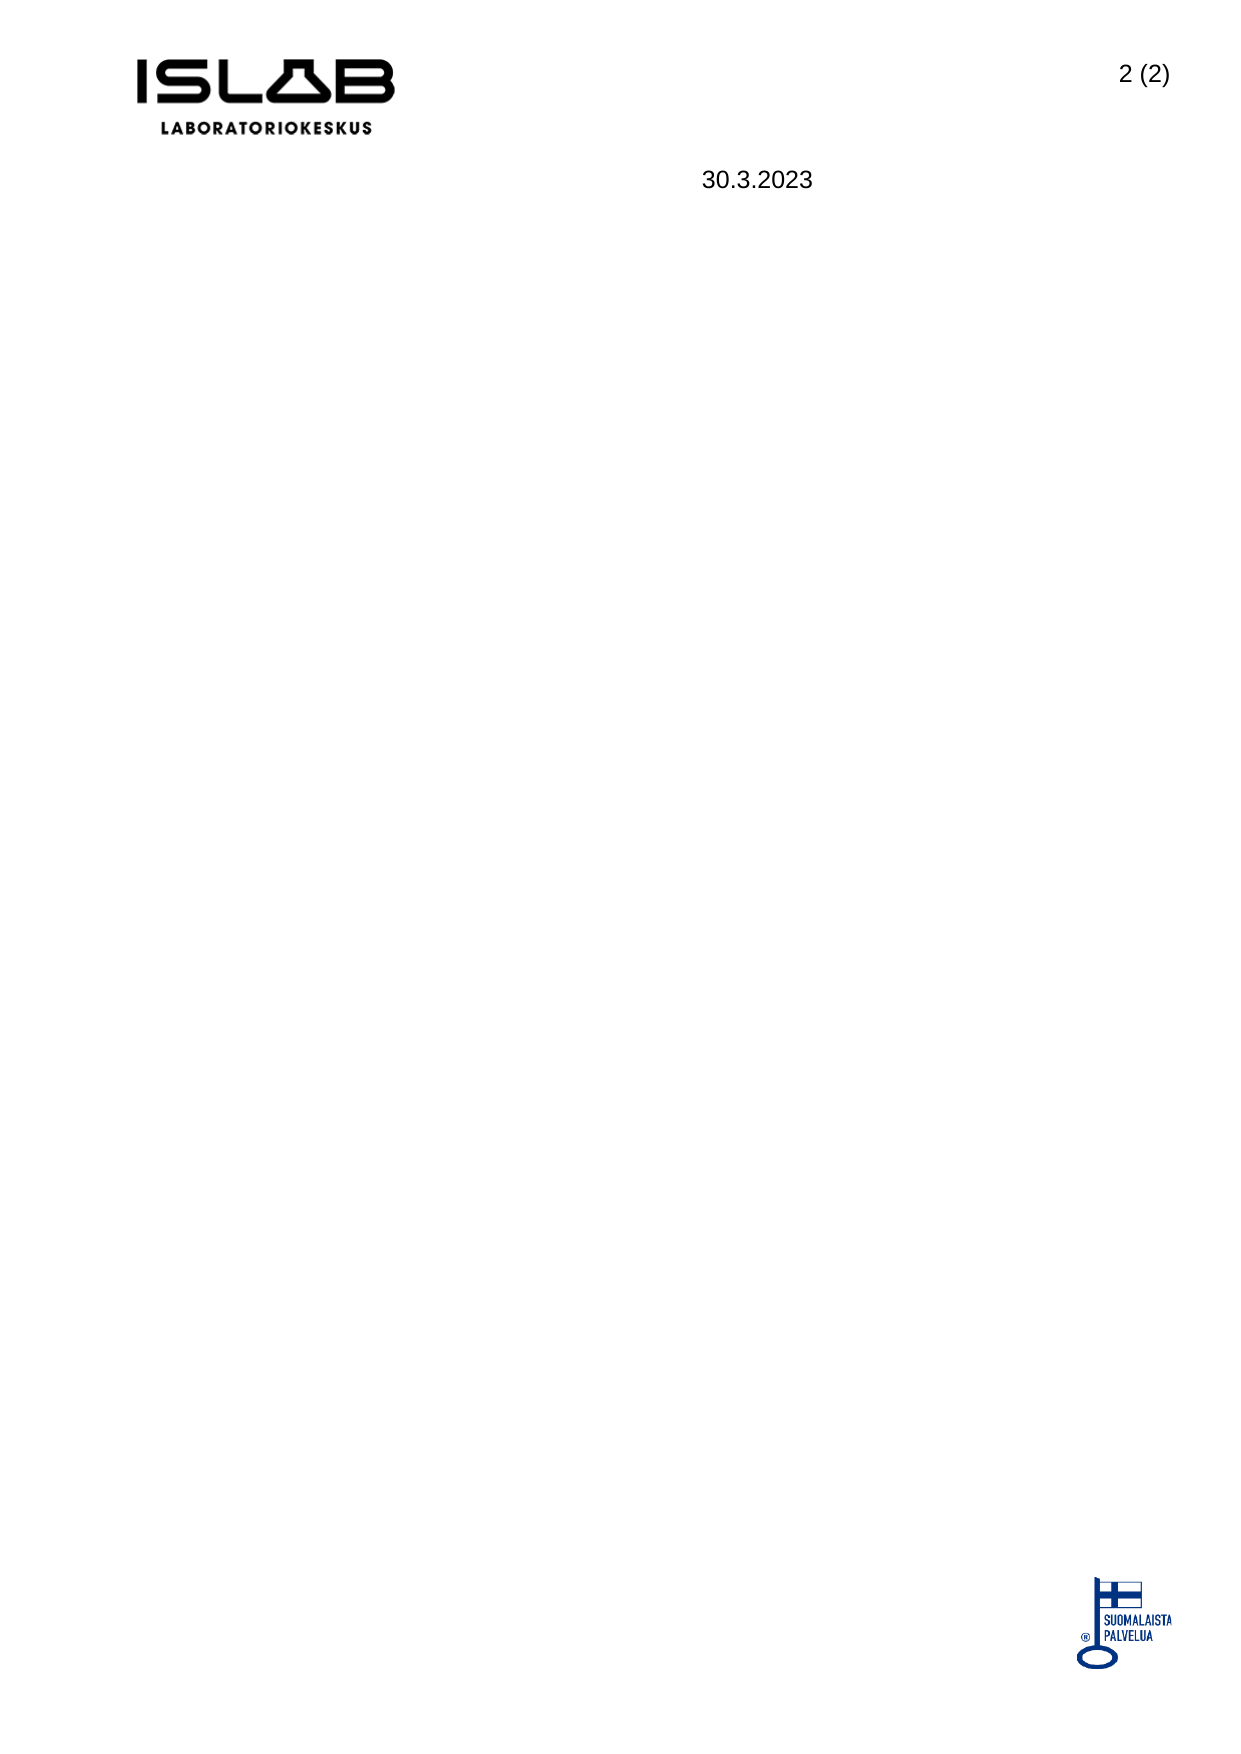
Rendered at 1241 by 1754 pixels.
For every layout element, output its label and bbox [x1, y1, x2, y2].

picture [129, 59, 403, 136]
picture [1077, 1577, 1172, 1669]
